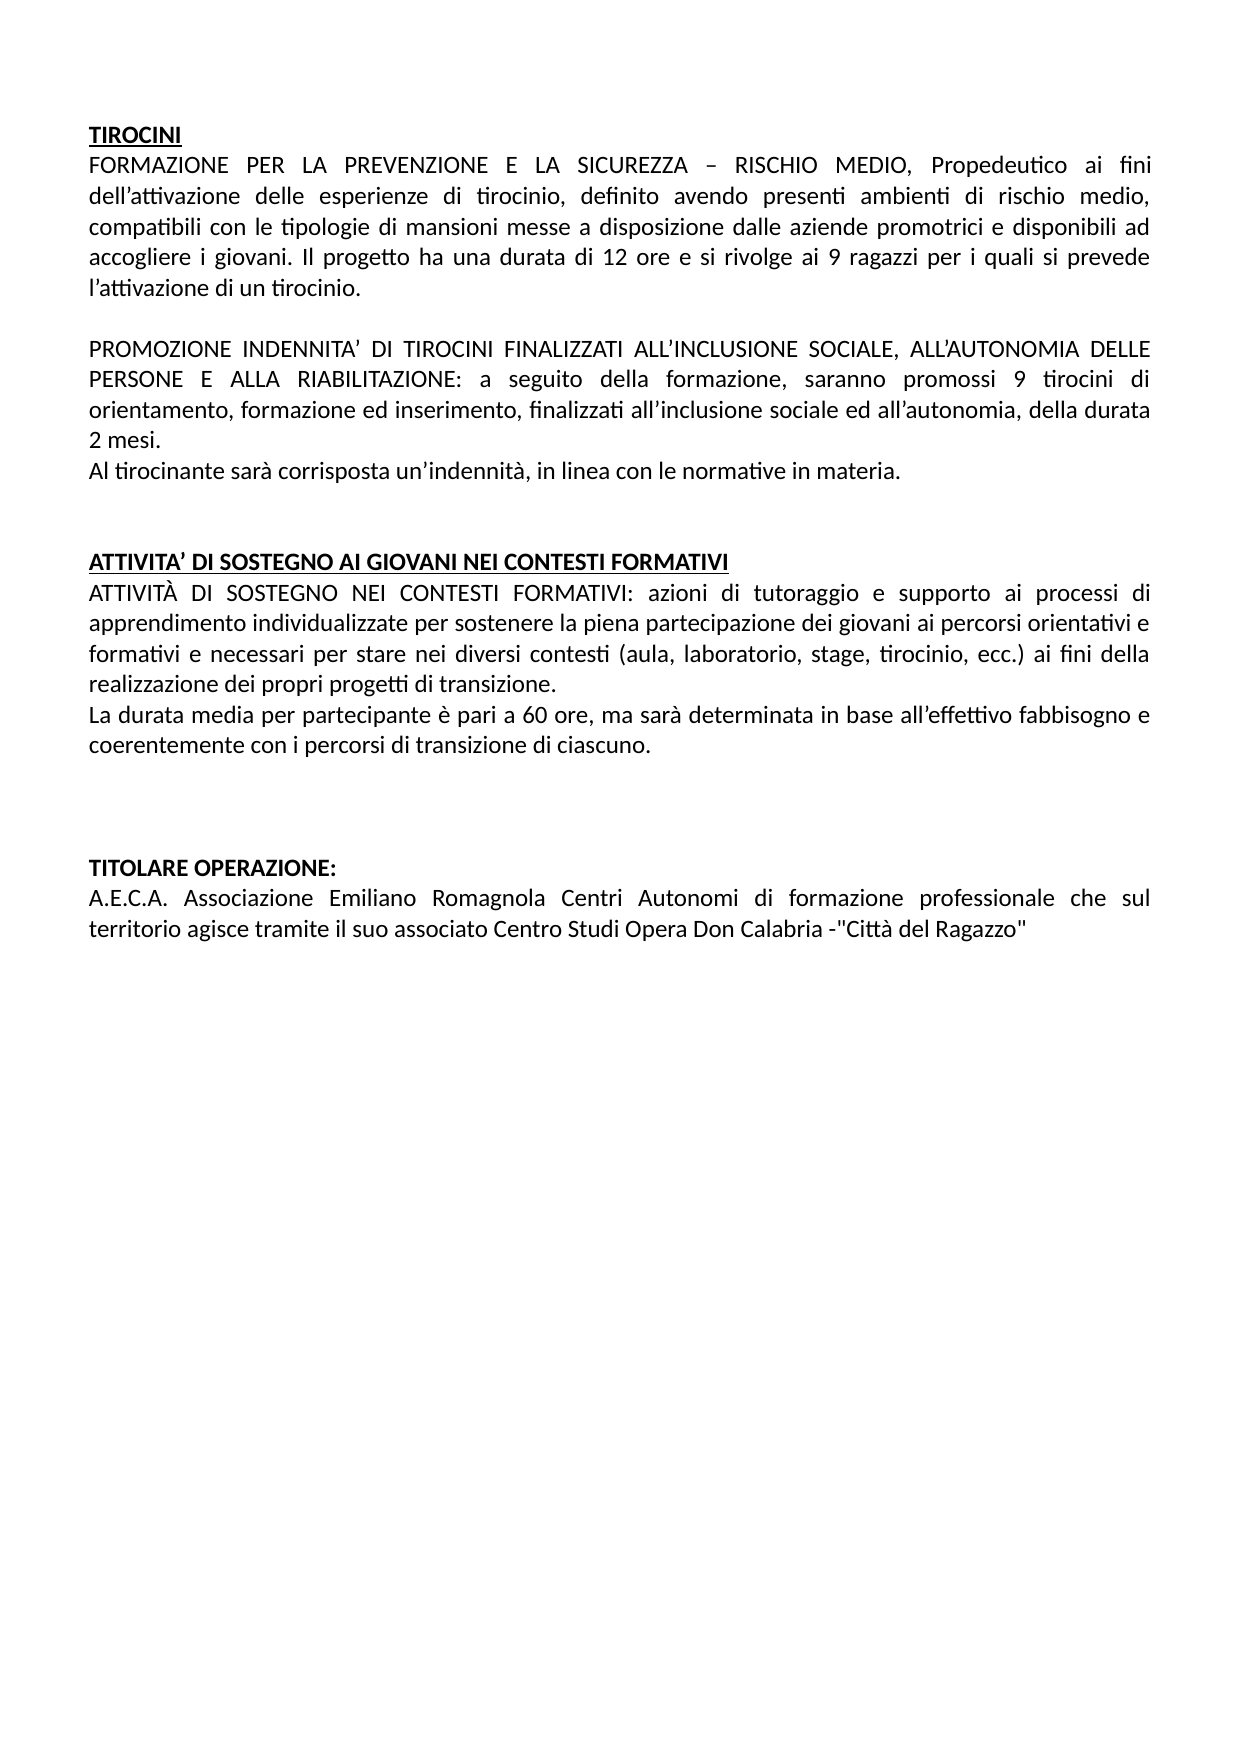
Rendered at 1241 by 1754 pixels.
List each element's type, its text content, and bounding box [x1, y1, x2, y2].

text TIROCINI [89, 119, 1152, 150]
text PROMOZIONE INDENNITA’ DI TIROCINI FINALIZZATI ALL’INCLUSIONE SOCIALE, ALL’AUTONOMIA DELLE PERSONE E ALLA RIABILITAZIONE: a seguito della formazione, saranno promossi 9 tirocini di orientamento, formazione ed inserimento, finalizzati all’inclusione sociale ed all’autonomia, della durata 2 mesi. [89, 333, 1152, 455]
text Formazione per la prevenzione e la sicurezza – rischio medio, Propedeutico ai fini dell’attivazione delle esperienze di tirocinio, definito avendo presenti ambienti di rischio medio, compatibili con le tipologie di mansioni messe a disposizione dalle aziende promotrici e disponibili ad accogliere i giovani. Il progetto ha una durata di 12 ore e si rivolge ai 9 ragazzi per i quali si prevede l’attivazione di un tirocinio. [89, 150, 1152, 302]
text La durata media per partecipante è pari a 60 ore, ma sarà determinata in base all’effettivo fabbisogno e coerentemente con i percorsi di transizione di ciascuno. [89, 699, 1152, 760]
text Attività di sostegno nei contesti formativi: azioni di tutoraggio e supporto ai processi di apprendimento individualizzate per sostenere la piena partecipazione dei giovani ai percorsi orientativi e formativi e necessari per stare nei diversi contesti (aula, laboratorio, stage, tirocinio, ecc.) ai fini della realizzazione dei propri progetti di transizione. [89, 577, 1152, 699]
text A.E.C.A. Associazione Emiliano Romagnola Centri Autonomi di formazione professionale che sul territorio agisce tramite il suo associato Centro Studi Opera Don Calabria -"Città del Ragazzo" [89, 882, 1152, 943]
text TITOLARE OPERAZIONE: [89, 852, 1152, 882]
text Al tirocinante sarà corrisposta un’indennità, in linea con le normative in materia. [89, 455, 1152, 485]
text ATTIVITA’ DI SOSTEGNO AI GIOVANI NEI CONTESTI FORMATIVI [89, 546, 1152, 577]
